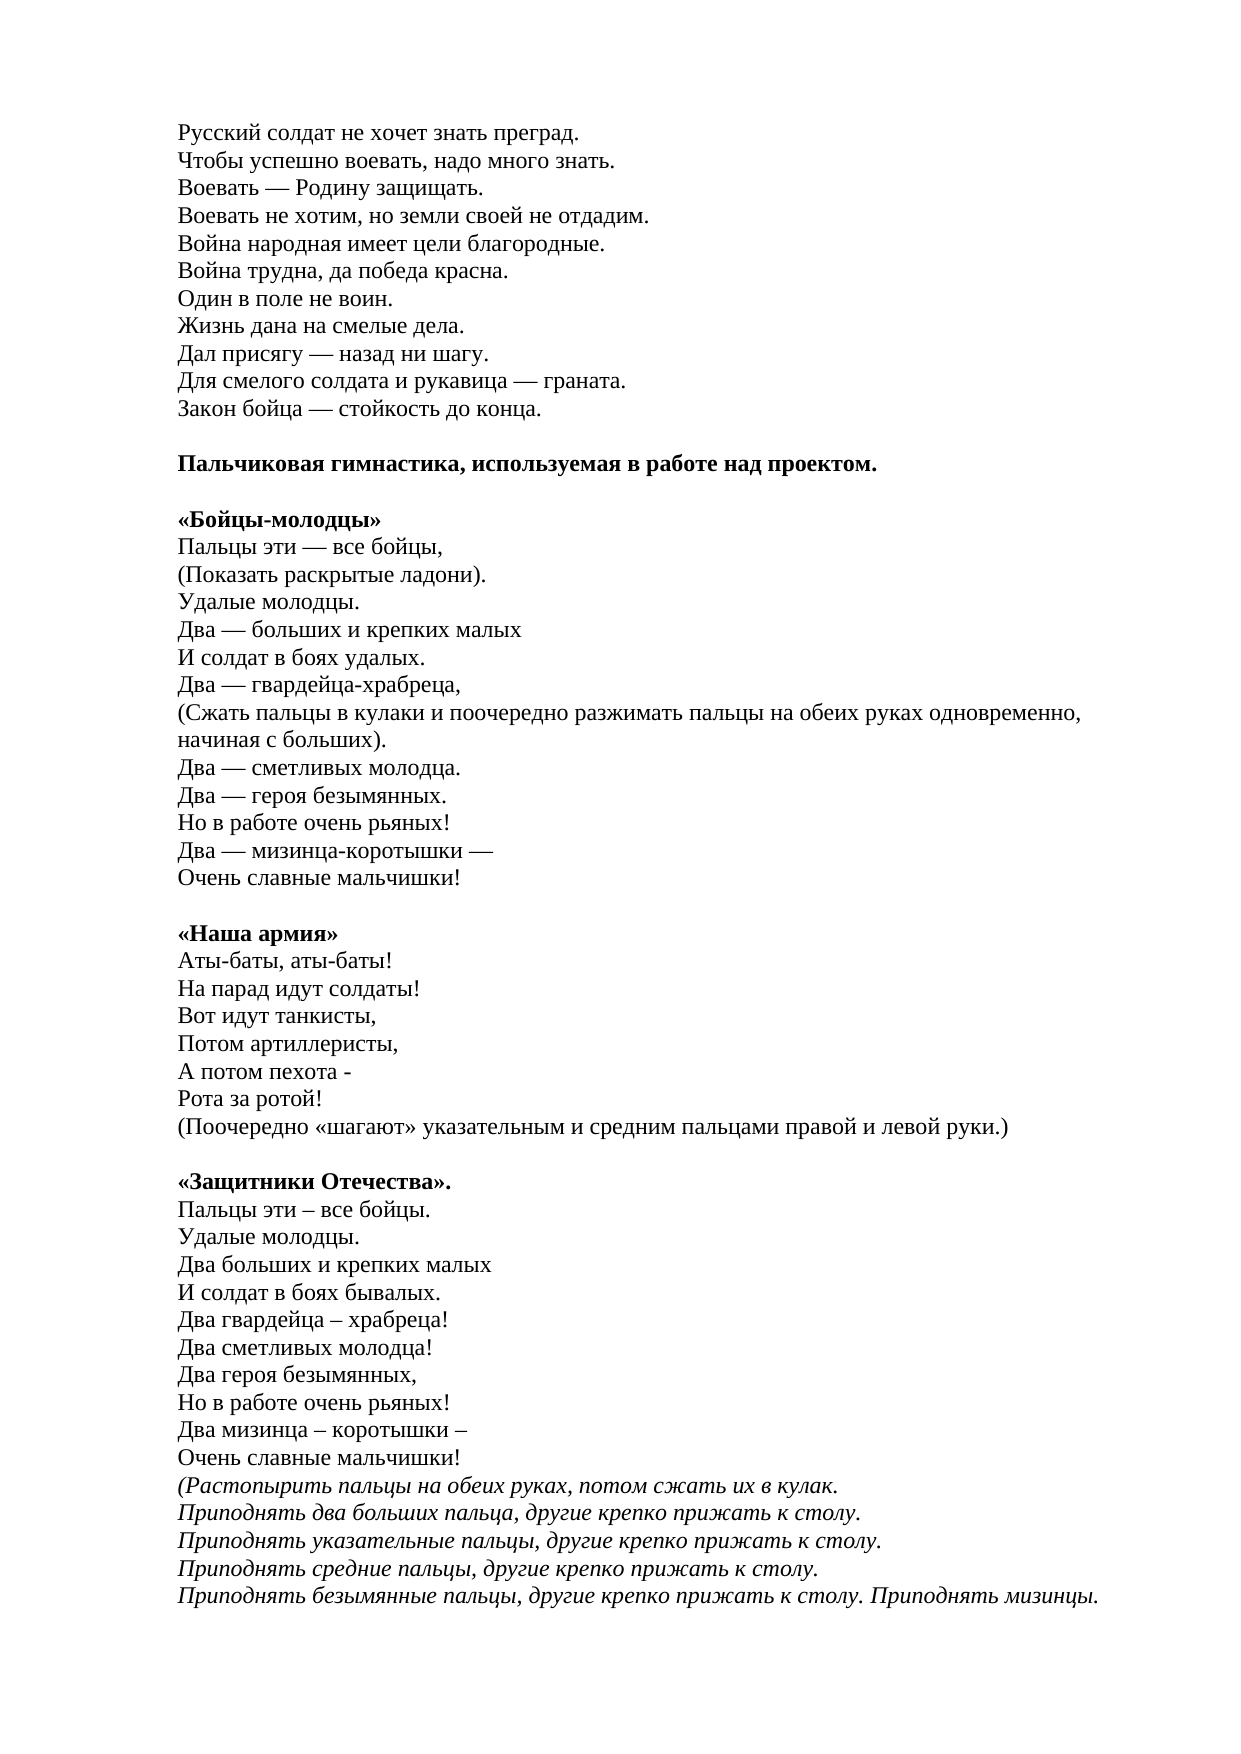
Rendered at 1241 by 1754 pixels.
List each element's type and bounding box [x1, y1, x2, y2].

text [177, 118, 1152, 1609]
